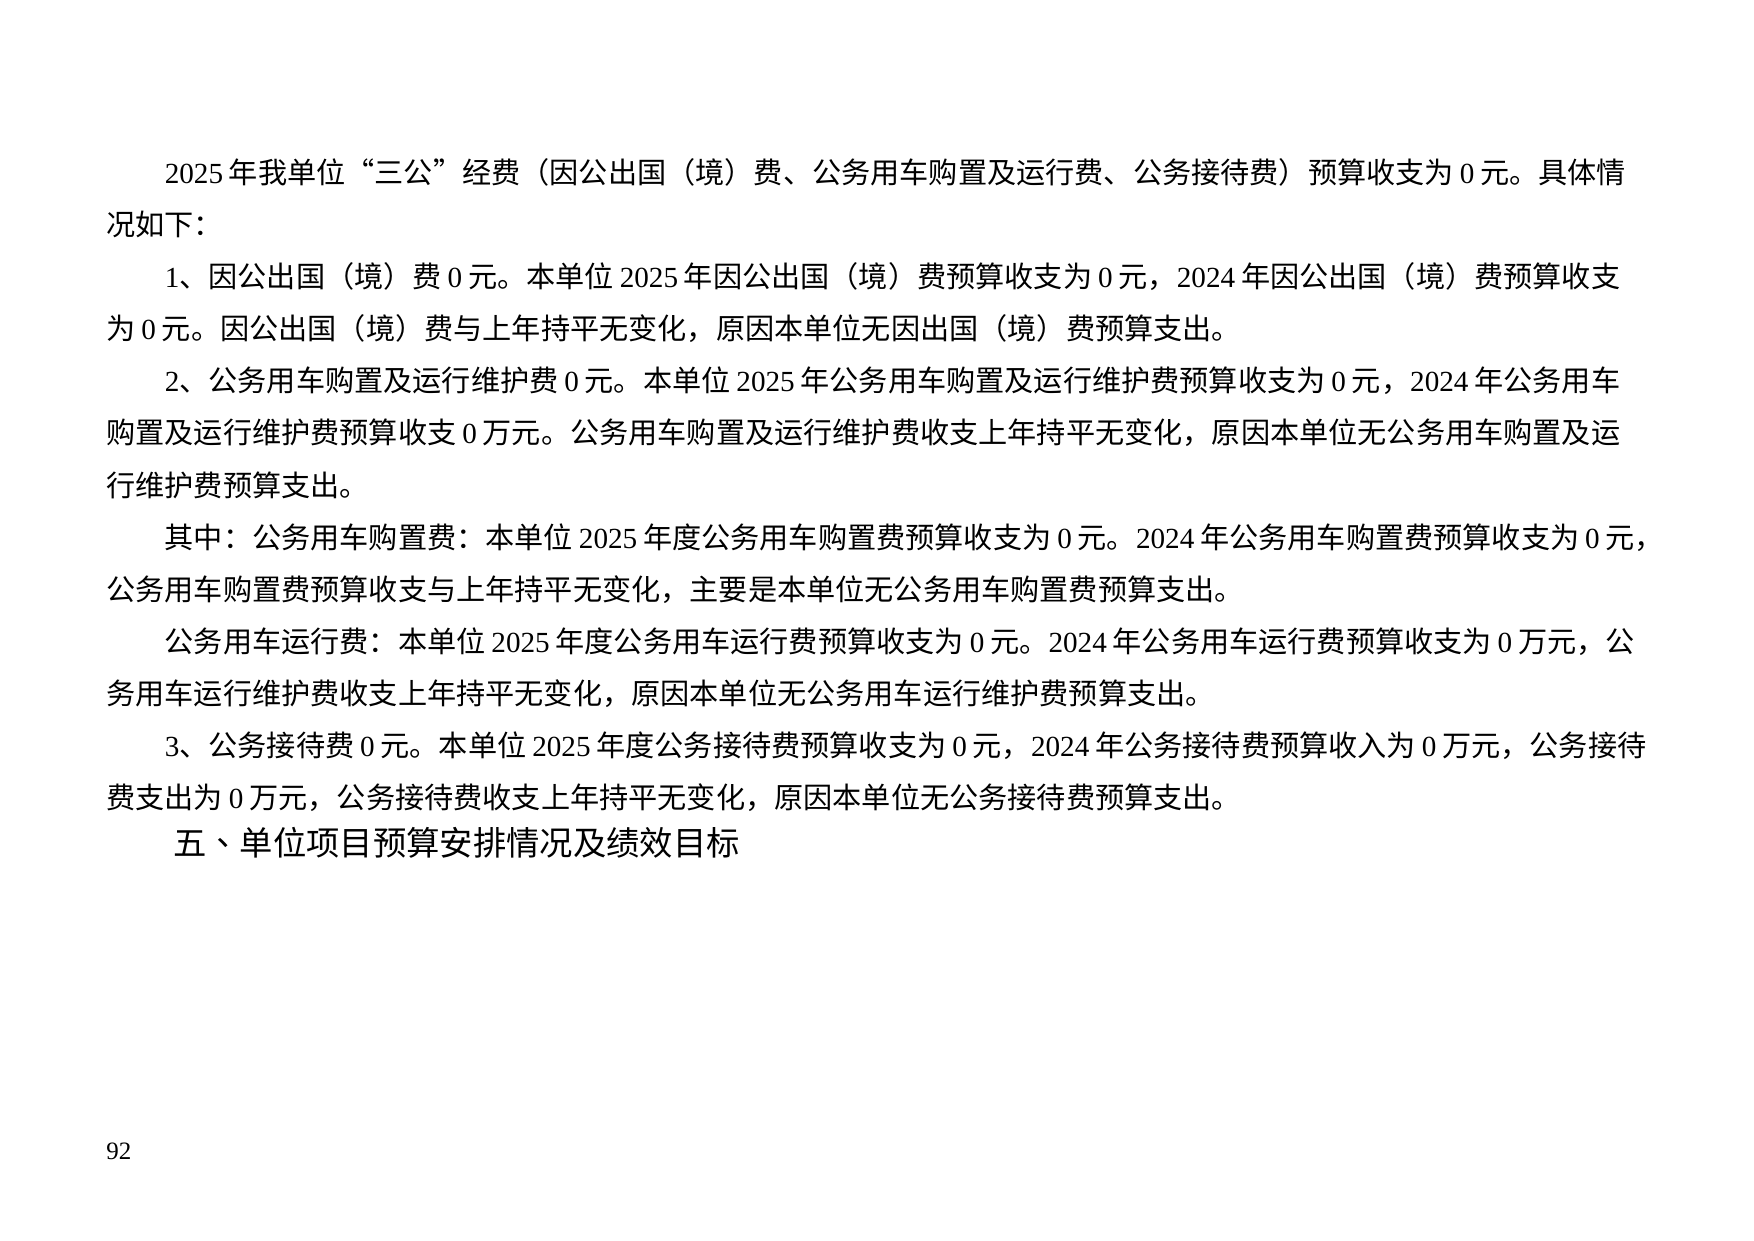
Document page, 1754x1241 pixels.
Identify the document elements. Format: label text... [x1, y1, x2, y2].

text 五、单位项目预算安排情况及绩效目标 [106, 820, 1648, 865]
text 1、因公出国（境）费0元。本单位2025年因公出国（境）费预算收支为0元，2024年因公出国（境）费预算收支为0元。因公出国（境）费与上年持平无变化，原因本单位无因出国（境）费预算支出。 [106, 246, 1648, 350]
text 3、公务接待费0元。本单位2025年度公务接待费预算收支为0元，2024年公务接待费预算收入为0万元，公务接待费支出为0万元，公务接待费收支上年持平无变化，原因本单位无公务接待费预算支出。 [106, 715, 1648, 819]
text 2、公务用车购置及运行维护费0元。本单位2025年公务用车购置及运行维护费预算收支为0元，2024年公务用车购置及运行维护费预算收支0万元。公务用车购置及运行维护费收支上年持平无变化，原因本单位无公务用车购置及运行维护费预算支出。 [106, 350, 1648, 506]
text 公务用车运行费：本单位2025年度公务用车运行费预算收支为0元。2024年公务用车运行费预算收支为0万元，公务用车运行维护费收支上年持平无变化，原因本单位无公务用车运行维护费预算支出。 [106, 611, 1648, 715]
text 2025年我单位“三公”经费（因公出国（境）费、公务用车购置及运行费、公务接待费）预算收支为0元。具体情况如下： [106, 142, 1648, 246]
text 其中：公务用车购置费：本单位2025年度公务用车购置费预算收支为0元。2024年公务用车购置费预算收支为0元，公务用车购置费预算收支与上年持平无变化，主要是本单位无公务用车购置费预算支出。 [106, 506, 1648, 611]
